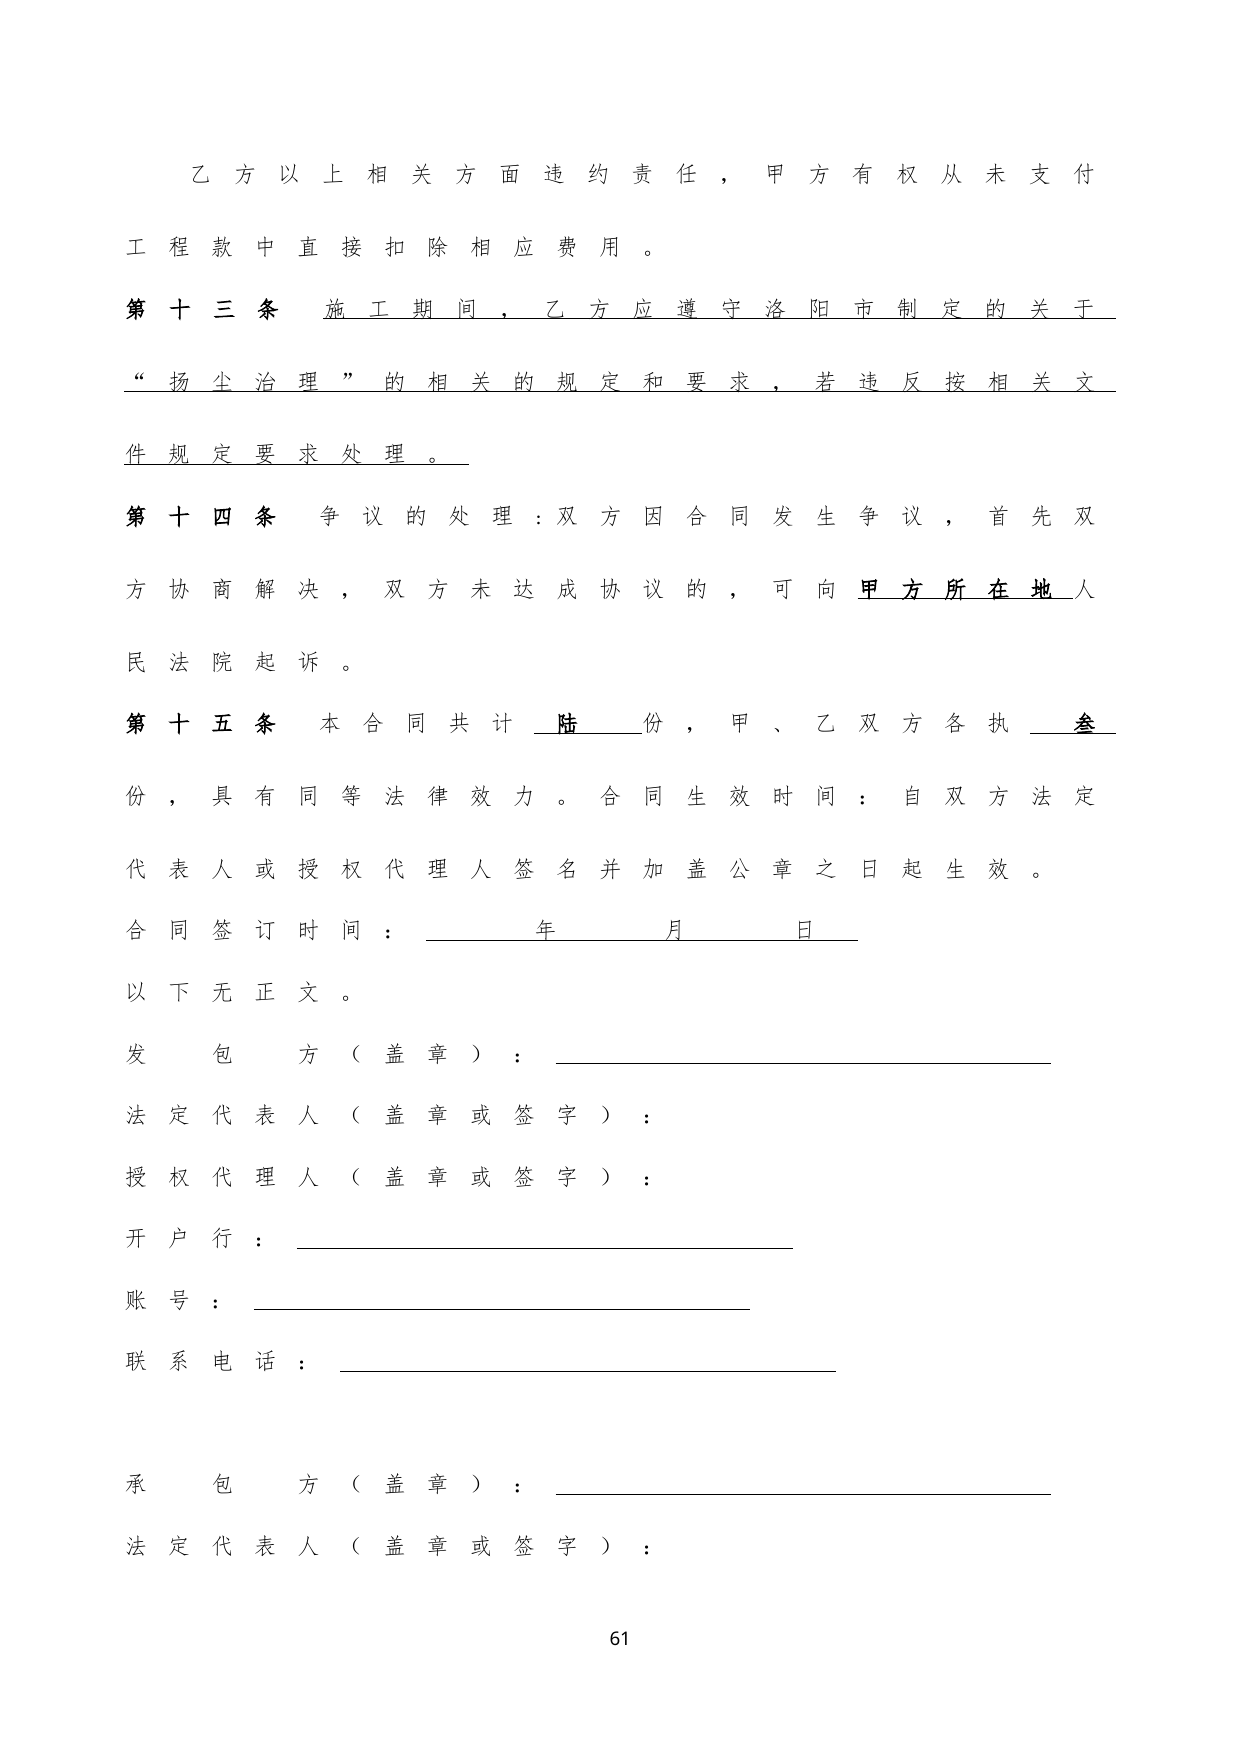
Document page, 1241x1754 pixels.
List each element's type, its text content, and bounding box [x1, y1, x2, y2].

text 法定代表人（盖章或签字）： [124, 1520, 1116, 1569]
text 第十五条 本合同共计 陆 份，甲、乙双方各执 叁 份，具有同等法律效力。合同生效时间：自双方法定代表人或授权代理人签名并加盖公章之日起生效。 [124, 698, 1116, 892]
text 开户行： [124, 1213, 1116, 1261]
text 第十三条 施工期间，乙方应遵守洛阳市制定的关于“扬尘治理”的相关的规定和要求，若违反按相关文件规定要求处理。 [124, 283, 1116, 391]
text 合同签订时间： 年 月 日 [124, 905, 1116, 953]
text 法定代表人（盖章或签字）： [124, 1089, 1116, 1138]
text 第十三条 施工期间，乙方应遵守洛阳市制定的关于“扬尘治理”的相关的规定和要求，若违反按相关文件规定要求处理。 [124, 392, 1116, 477]
text 账号： [124, 1274, 1116, 1323]
text 第十四条 争议的处理:双方因合同发生争议，首先双方协商解决，双方未达成协议的，可向甲方所在地人民法院起诉。 [124, 490, 1116, 684]
text 以下无正文。 [124, 966, 1116, 1015]
text 联系电话： [124, 1336, 1116, 1384]
text 承 包 方（盖章）： [124, 1459, 1116, 1507]
text 乙方以上相关方面违约责任，甲方有权从未支付工程款中直接扣除相应费用。 [124, 149, 1116, 270]
text 授权代理人（盖章或签字）： [124, 1151, 1116, 1199]
text 发 包 方（盖章）： [124, 1028, 1116, 1076]
